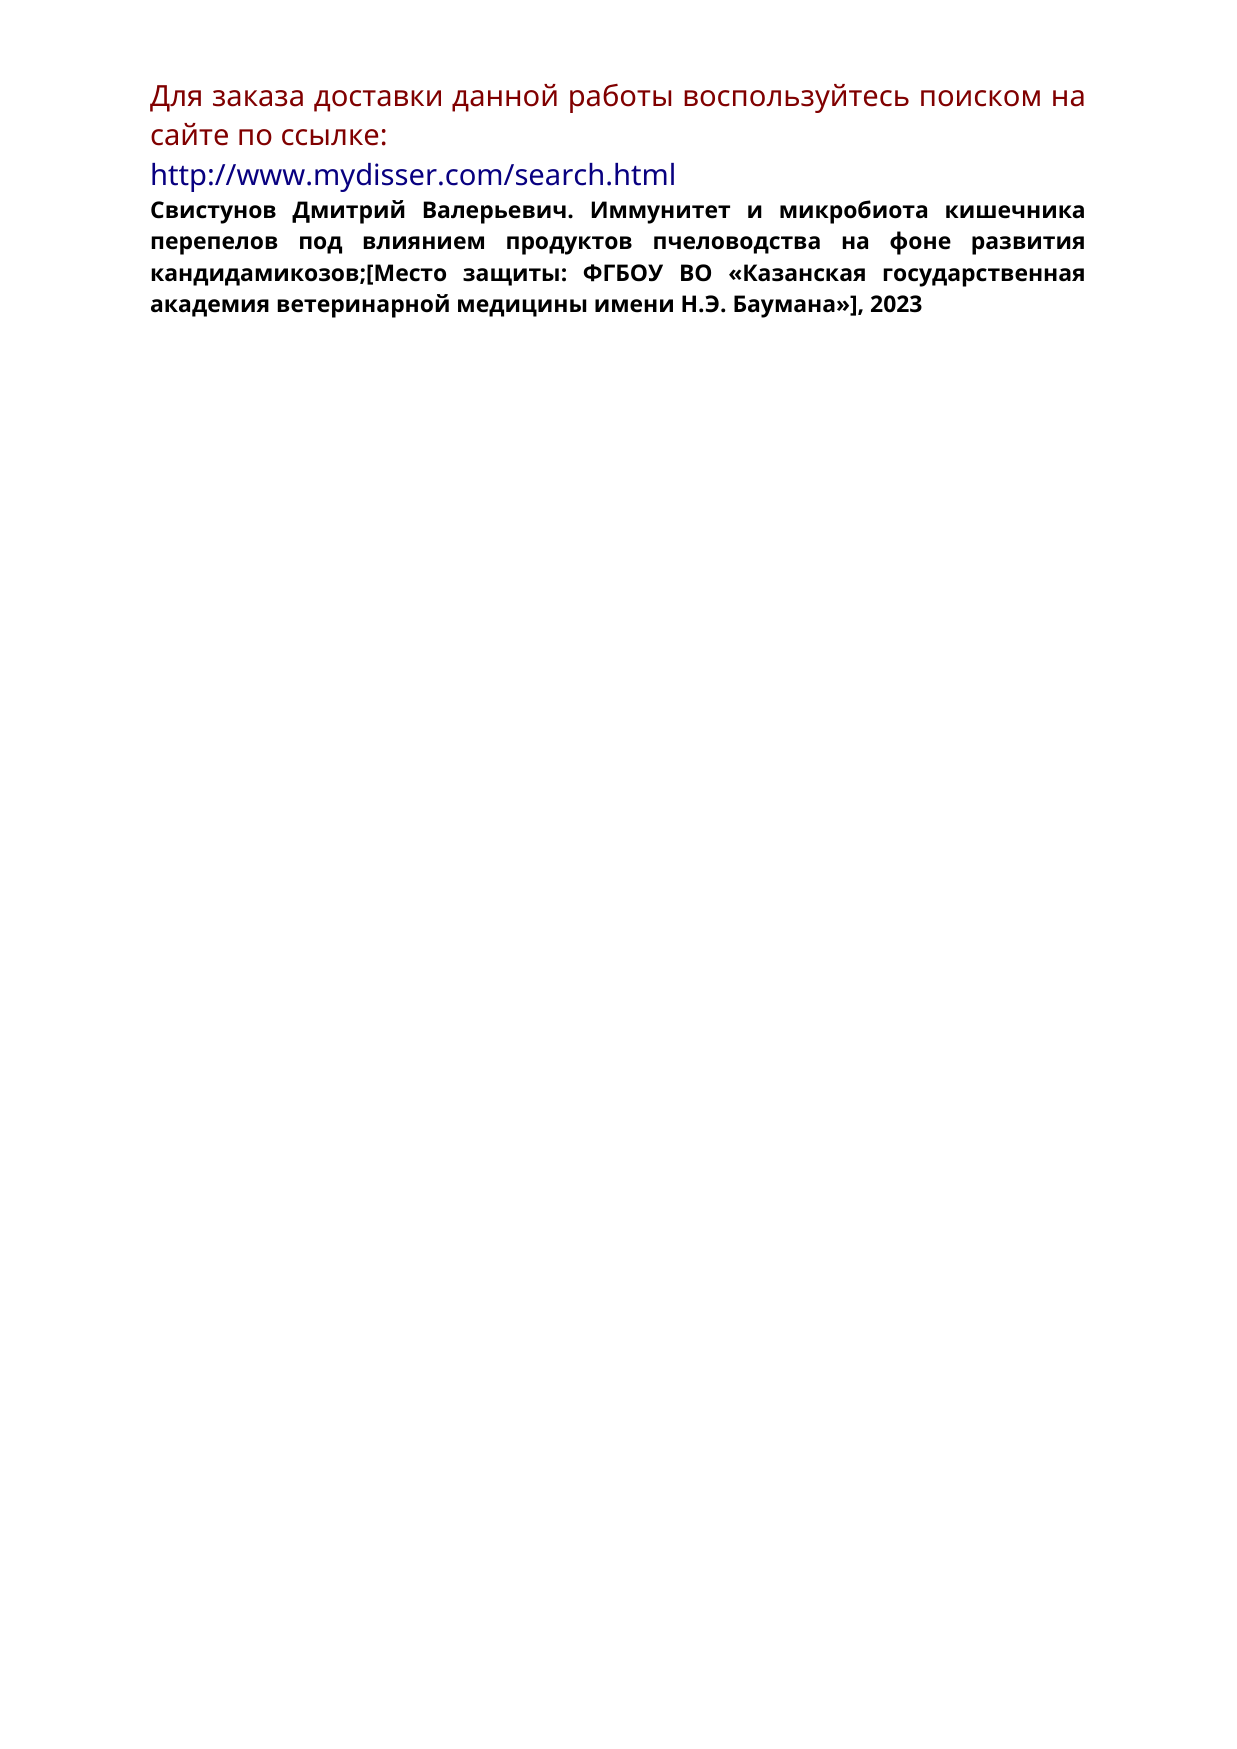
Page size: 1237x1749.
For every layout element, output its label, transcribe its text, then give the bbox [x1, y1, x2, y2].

text Свистунов Дмитрий Валерьевич. Иммунитет и микробиота кишечника перепелов под влиянием продуктов пчеловодства на фоне развития кандидамикозов;[Место защиты: ФГБОУ ВО «Казанская государственная академия ветеринарной медицины имени Н.Э. Баумана»], 2023 [150, 194, 1086, 319]
